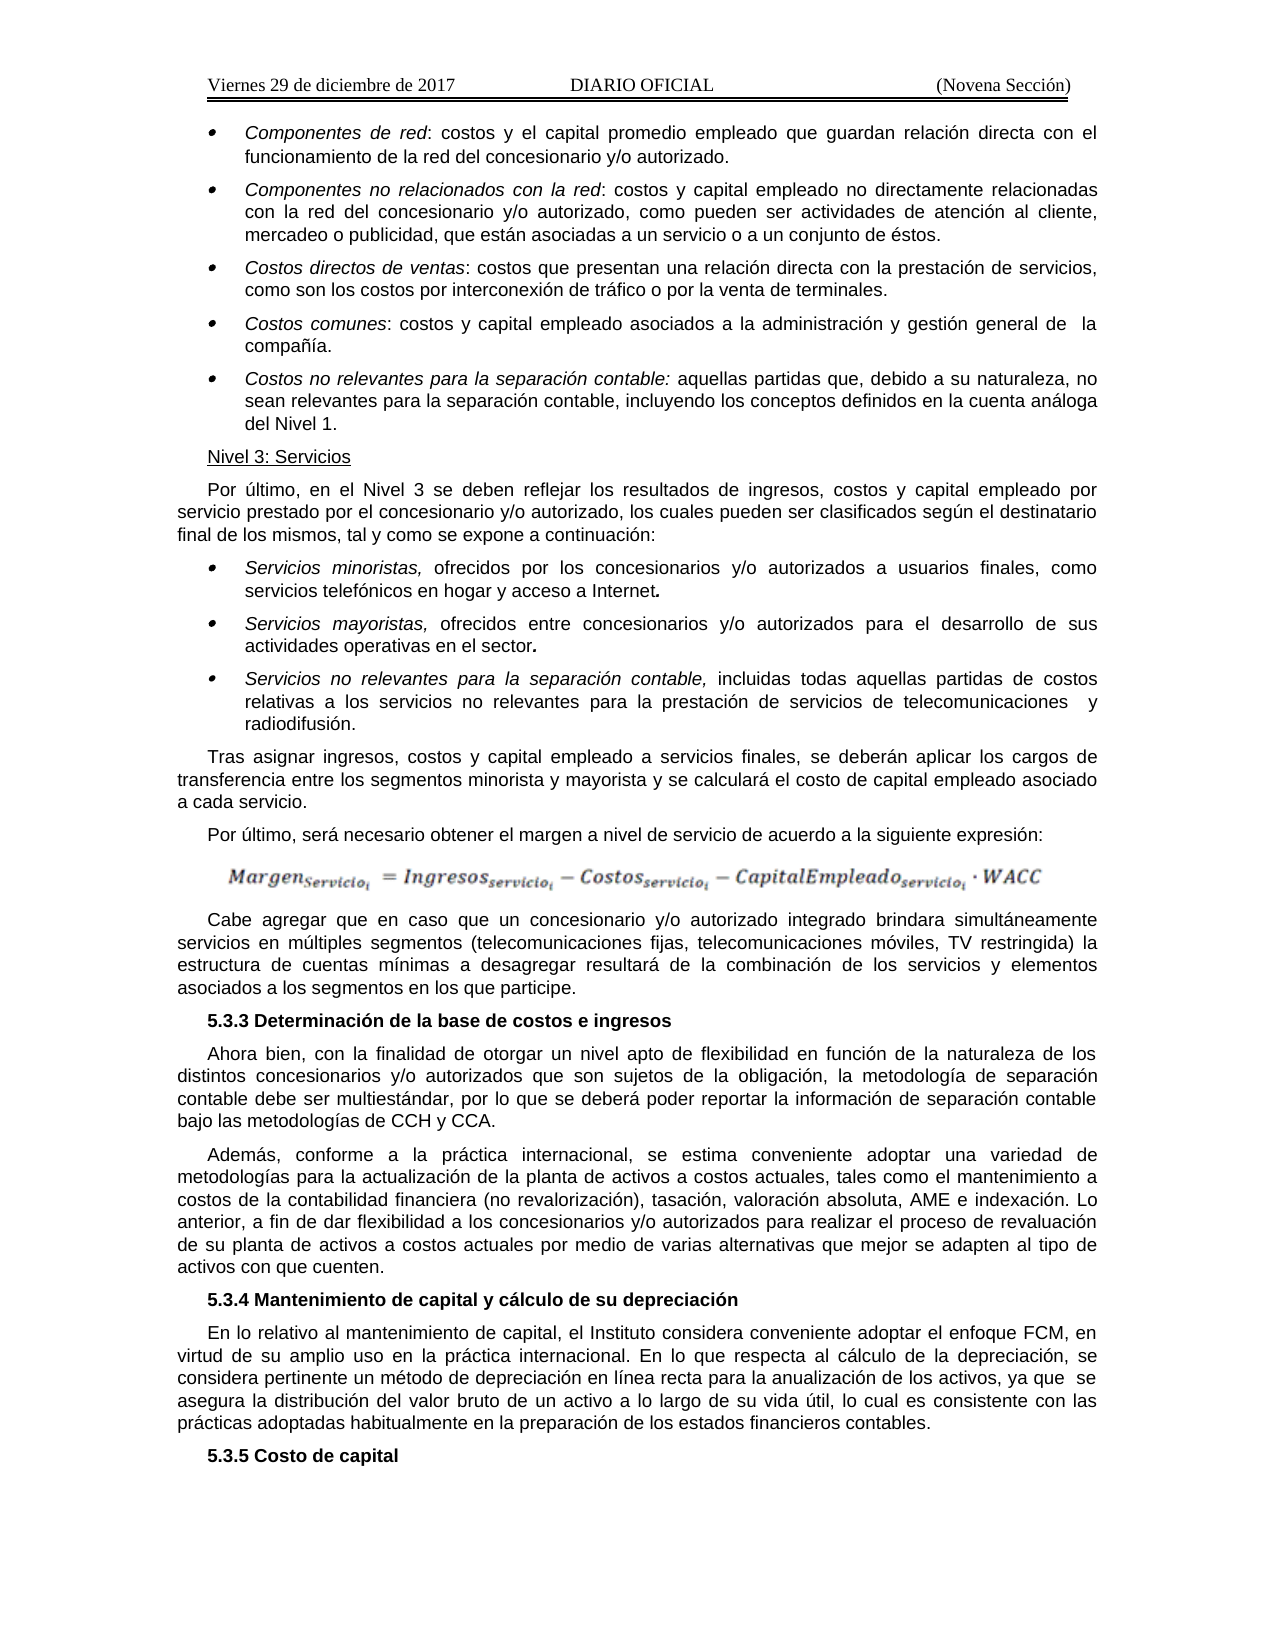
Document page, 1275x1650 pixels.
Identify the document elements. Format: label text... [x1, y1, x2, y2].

text Nivel 3: Servicios [177, 446, 1098, 468]
text 5.3.5 Costo de capital [177, 1444, 1098, 1467]
list Componentes de red: costos y el capital promedio empleado que guardan relación directa con el funcionamiento de la red del concesionario y/o autorizado. [207, 120, 1098, 168]
text Por último, en el Nivel 3 se deben reflejar los resultados de ingresos, costos y capital empleado por servicio prestado por el concesionario y/o autorizado, los cuales pueden ser clasificados según el destinatario final de los mismos, tal y como se expone a continuación: [177, 478, 1098, 546]
text 5.3.4 Mantenimiento de capital y cálculo de su depreciación [177, 1288, 1098, 1311]
text Además, conforme a la práctica internacional, se estima conveniente adoptar una variedad de metodologías para la actualización de la planta de activos a costos actuales, tales como el mantenimiento a costos de la contabilidad financiera (no revalorización), tasación, valoración absoluta, AME e indexación. Lo anterior, a fin de dar flexibilidad a los concesionarios y/o autorizados para realizar el proceso de revaluación de su planta de activos a costos actuales por medio de varias alternativas que mejor se adapten al tipo de activos con que cuenten. [177, 1143, 1098, 1278]
list Costos no relevantes para la separación contable: aquellas partidas que, debido a su naturaleza, no sean relevantes para la separación contable, incluyendo los conceptos definidos en la cuenta análoga del Nivel 1. [207, 367, 1098, 435]
text Ahora bien, con la finalidad de otorgar un nivel apto de flexibilidad en función de la naturaleza de los distintos concesionarios y/o autorizados que son sujetos de la obligación, la metodología de separación contable debe ser multiestándar, por lo que se deberá poder reportar la información de separación contable bajo las metodologías de CCH y CCA. [177, 1042, 1098, 1132]
list Servicios mayoristas, ofrecidos entre concesionarios y/o autorizados para el desarrollo de sus actividades operativas en el sector. [207, 612, 1098, 657]
list Costos comunes: costos y capital empleado asociados a la administración y gestión general de la compañía. [207, 312, 1098, 357]
text Tras asignar ingresos, costos y capital empleado a servicios finales, se deberán aplicar los cargos de transferencia entre los segmentos minorista y mayorista y se calculará el costo de capital empleado asociado a cada servicio. [177, 746, 1098, 813]
list Servicios minoristas, ofrecidos por los concesionarios y/o autorizados a usuarios finales, como servicios telefónicos en hogar y acceso a Internet. [207, 557, 1098, 602]
list Componentes no relacionados con la red: costos y capital empleado no directamente relacionadas con la red del concesionario y/o autorizado, como pueden ser actividades de atención al cliente, mercadeo o publicidad, que están asociadas a un servicio o a un conjunto de éstos. [207, 178, 1098, 246]
text Por último, será necesario obtener el margen a nivel de servicio de acuerdo a la siguiente expresión: [177, 824, 1098, 846]
text 5.3.3 Determinación de la base de costos e ingresos [177, 1009, 1098, 1032]
list Servicios no relevantes para la separación contable, incluidas todas aquellas partidas de costos relativas a los servicios no relevantes para la prestación de servicios de telecomunicaciones y radiodifusión. [207, 668, 1098, 735]
list Costos directos de ventas: costos que presentan una relación directa con la prestación de servicios, como son los costos por interconexión de tráfico o por la venta de terminales. [207, 256, 1098, 301]
text En lo relativo al mantenimiento de capital, el Instituto considera conveniente adoptar el enfoque FCM, en virtud de su amplio uso en la práctica internacional. En lo que respecta al cálculo de la depreciación, se considera pertinente un método de depreciación en línea recta para la anualización de los activos, ya que se asegura la distribución del valor bruto de un activo a lo largo de su vida útil, lo cual es consistente con las prácticas adoptadas habitualmente en la preparación de los estados financieros contables. [177, 1322, 1098, 1434]
text Cabe agregar que en caso que un concesionario y/o autorizado integrado brindara simultáneamente servicios en múltiples segmentos (telecomunicaciones fijas, telecomunicaciones móviles, TV restringida) la estructura de cuentas mínimas a desagregar resultará de la combinación de los servicios y elementos asociados a los segmentos en los que participe. [177, 909, 1098, 999]
picture [223, 856, 1052, 899]
